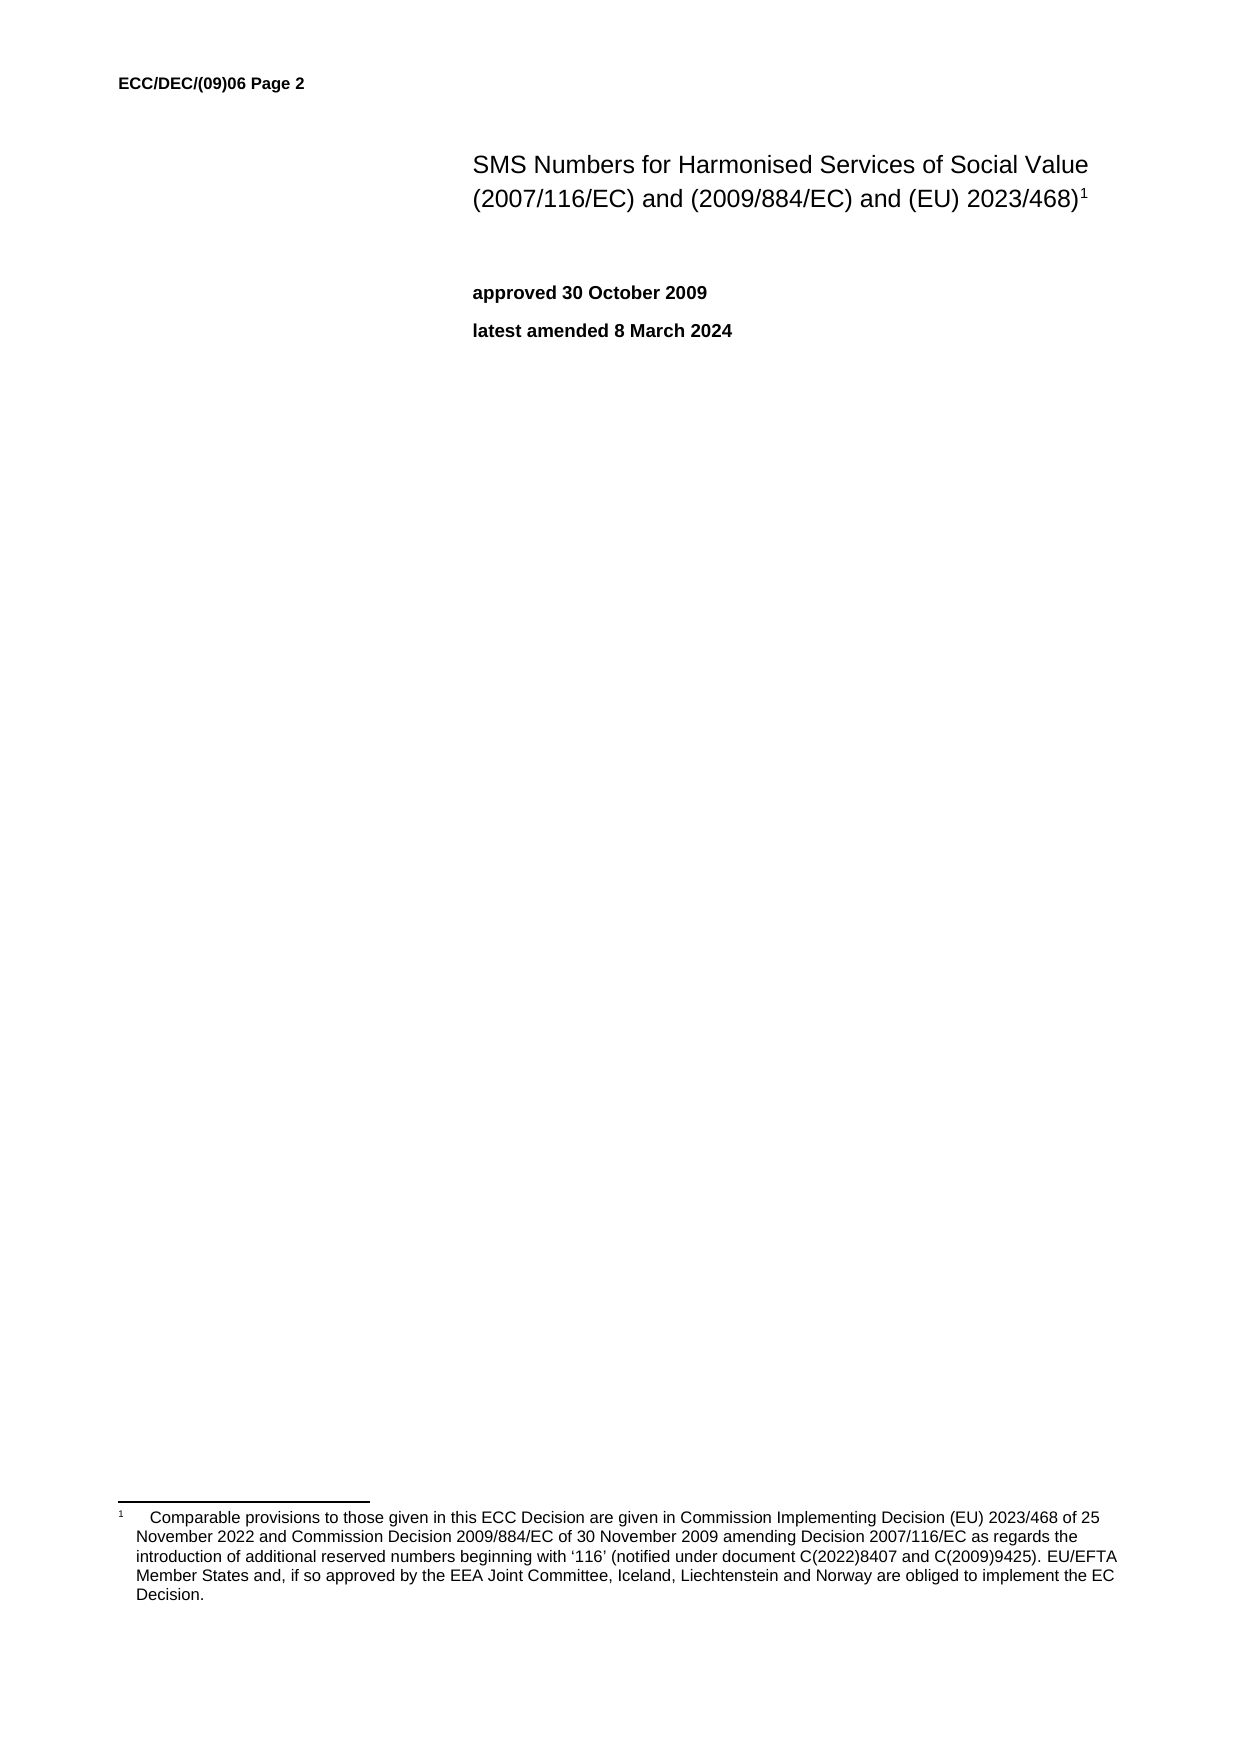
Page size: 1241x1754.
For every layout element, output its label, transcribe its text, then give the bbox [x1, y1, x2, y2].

title Reserving the National Short Message Service (SMS) Numbering Range Beginning with ‘116’ for Harmonised SMS Numbers for Harmonised Services of Social Value (2007/116/EC) and (2009/884/EC) and (EU) 2023/468) [472, 150, 1122, 213]
text latest amended 8 March 2024 [472, 320, 1122, 341]
title approved 30 October 2009 [472, 281, 1122, 303]
